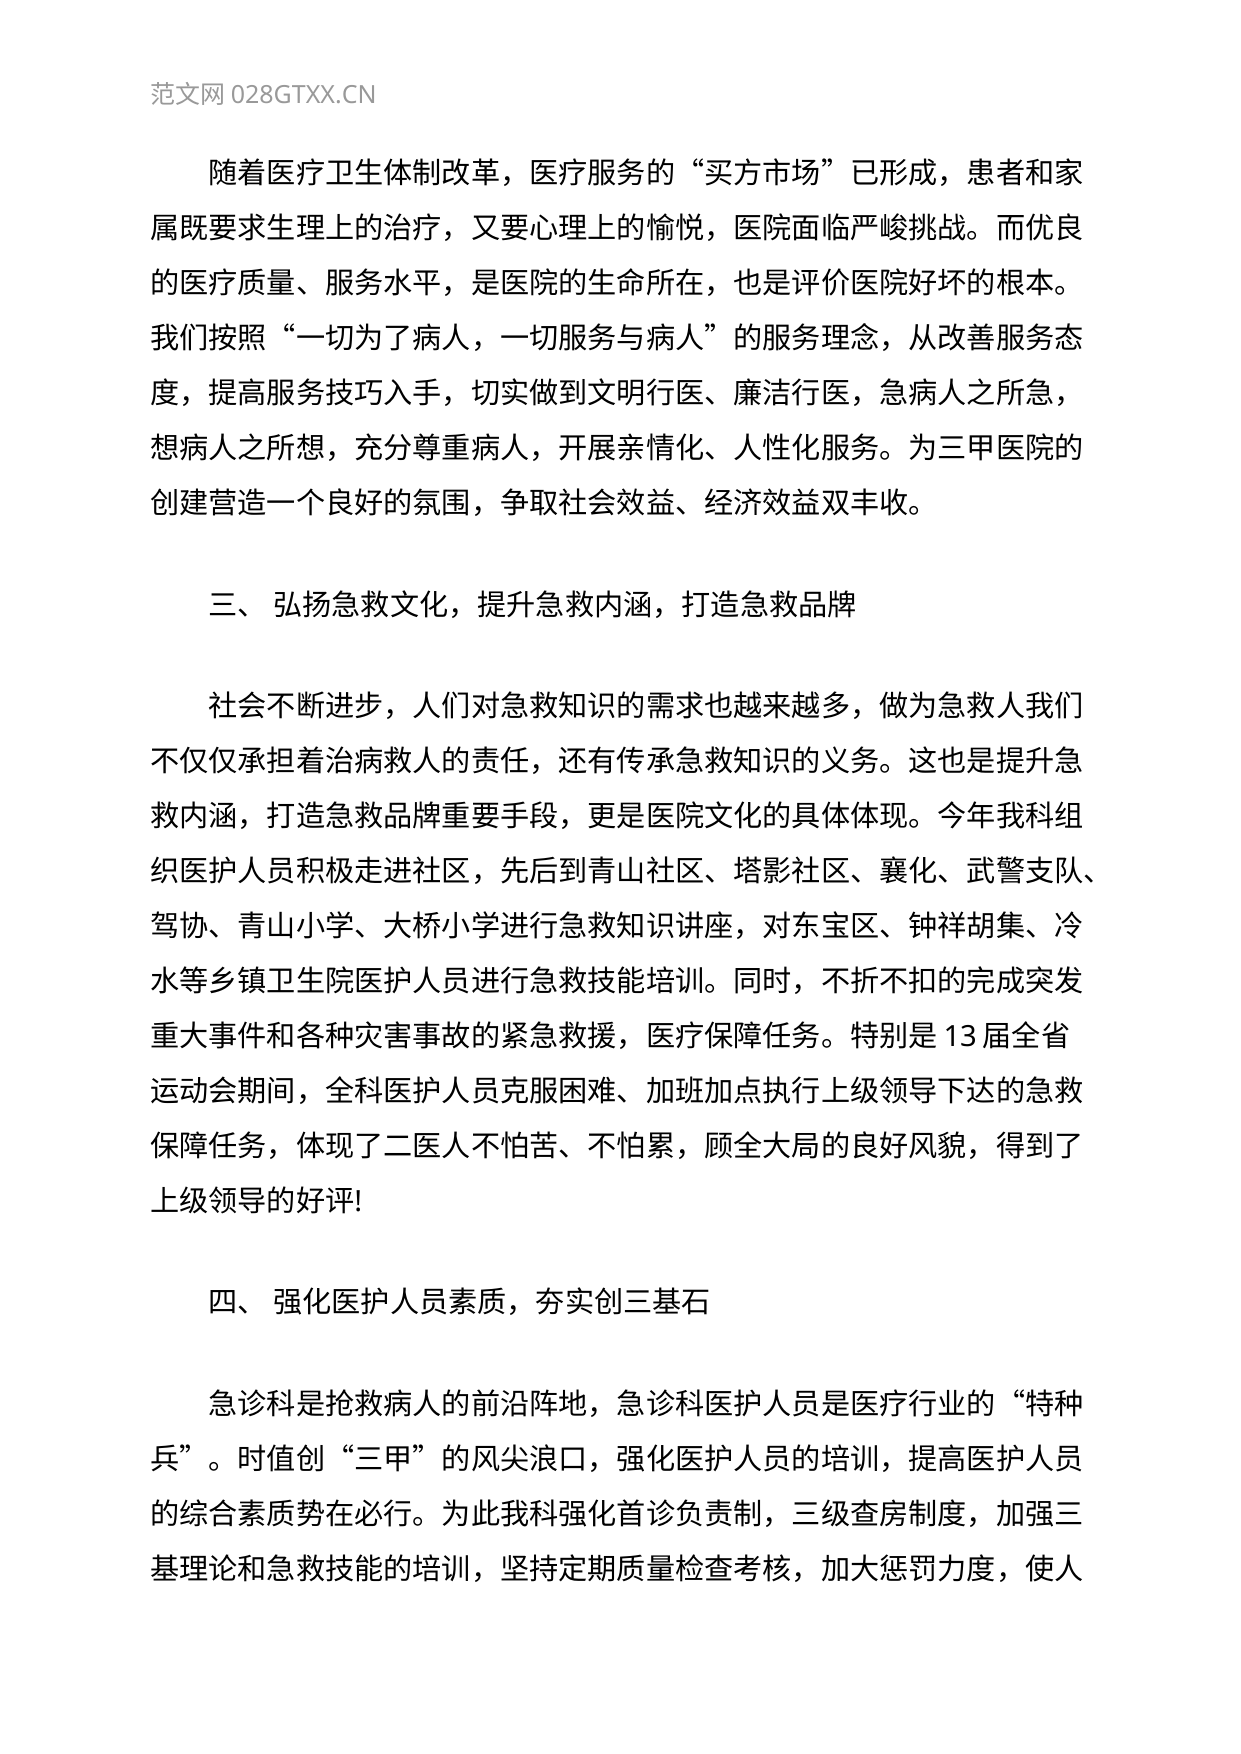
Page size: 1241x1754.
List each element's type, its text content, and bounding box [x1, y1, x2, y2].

text 三、 弘扬急救文化，提升急救内涵，打造急救品牌 [150, 581, 1090, 623]
text 社会不断进步，人们对急救知识的需求也越来越多，做为急救人我们不仅仅承担着治病救人的责任，还有传承急救知识的义务。这也是提升急救内涵，打造急救品牌重要手段，更是医院文化的具体体现。今年我科组织医护人员积极走进社区，先后到青山社区、塔影社区、襄化、武警支队、驾协、青山小学、大桥小学进行急救知识讲座，对东宝区、钟祥胡集、冷水等乡镇卫生院医护人员进行急救技能培训。同时，不折不扣的完成突发重大事件和各种灾害事故的紧急救援，医疗保障任务。特别是13届全省运动会期间，全科医护人员克服困难、加班加点执行上级领导下达的急救保障任务，体现了二医人不怕苦、不怕累，顾全大局的良好风貌，得到了上级领导的好评! [150, 683, 1090, 1219]
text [150, 1381, 1090, 1588]
text 四、 强化医护人员素质，夯实创三基石 [150, 1279, 1090, 1321]
text 随着医疗卫生体制改革，医疗服务的“买方市场”已形成，患者和家属既要求生理上的治疗，又要心理上的愉悦，医院面临严峻挑战。而优良的医疗质量、服务水平，是医院的生命所在，也是评价医院好坏的根本。我们按照“一切为了病人，一切服务与病人”的服务理念，从改善服务态度，提高服务技巧入手，切实做到文明行医、廉洁行医，急病人之所急，想病人之所想，充分尊重病人，开展亲情化、人性化服务。为三甲医院的创建营造一个良好的氛围，争取社会效益、经济效益双丰收。 [150, 150, 1090, 522]
